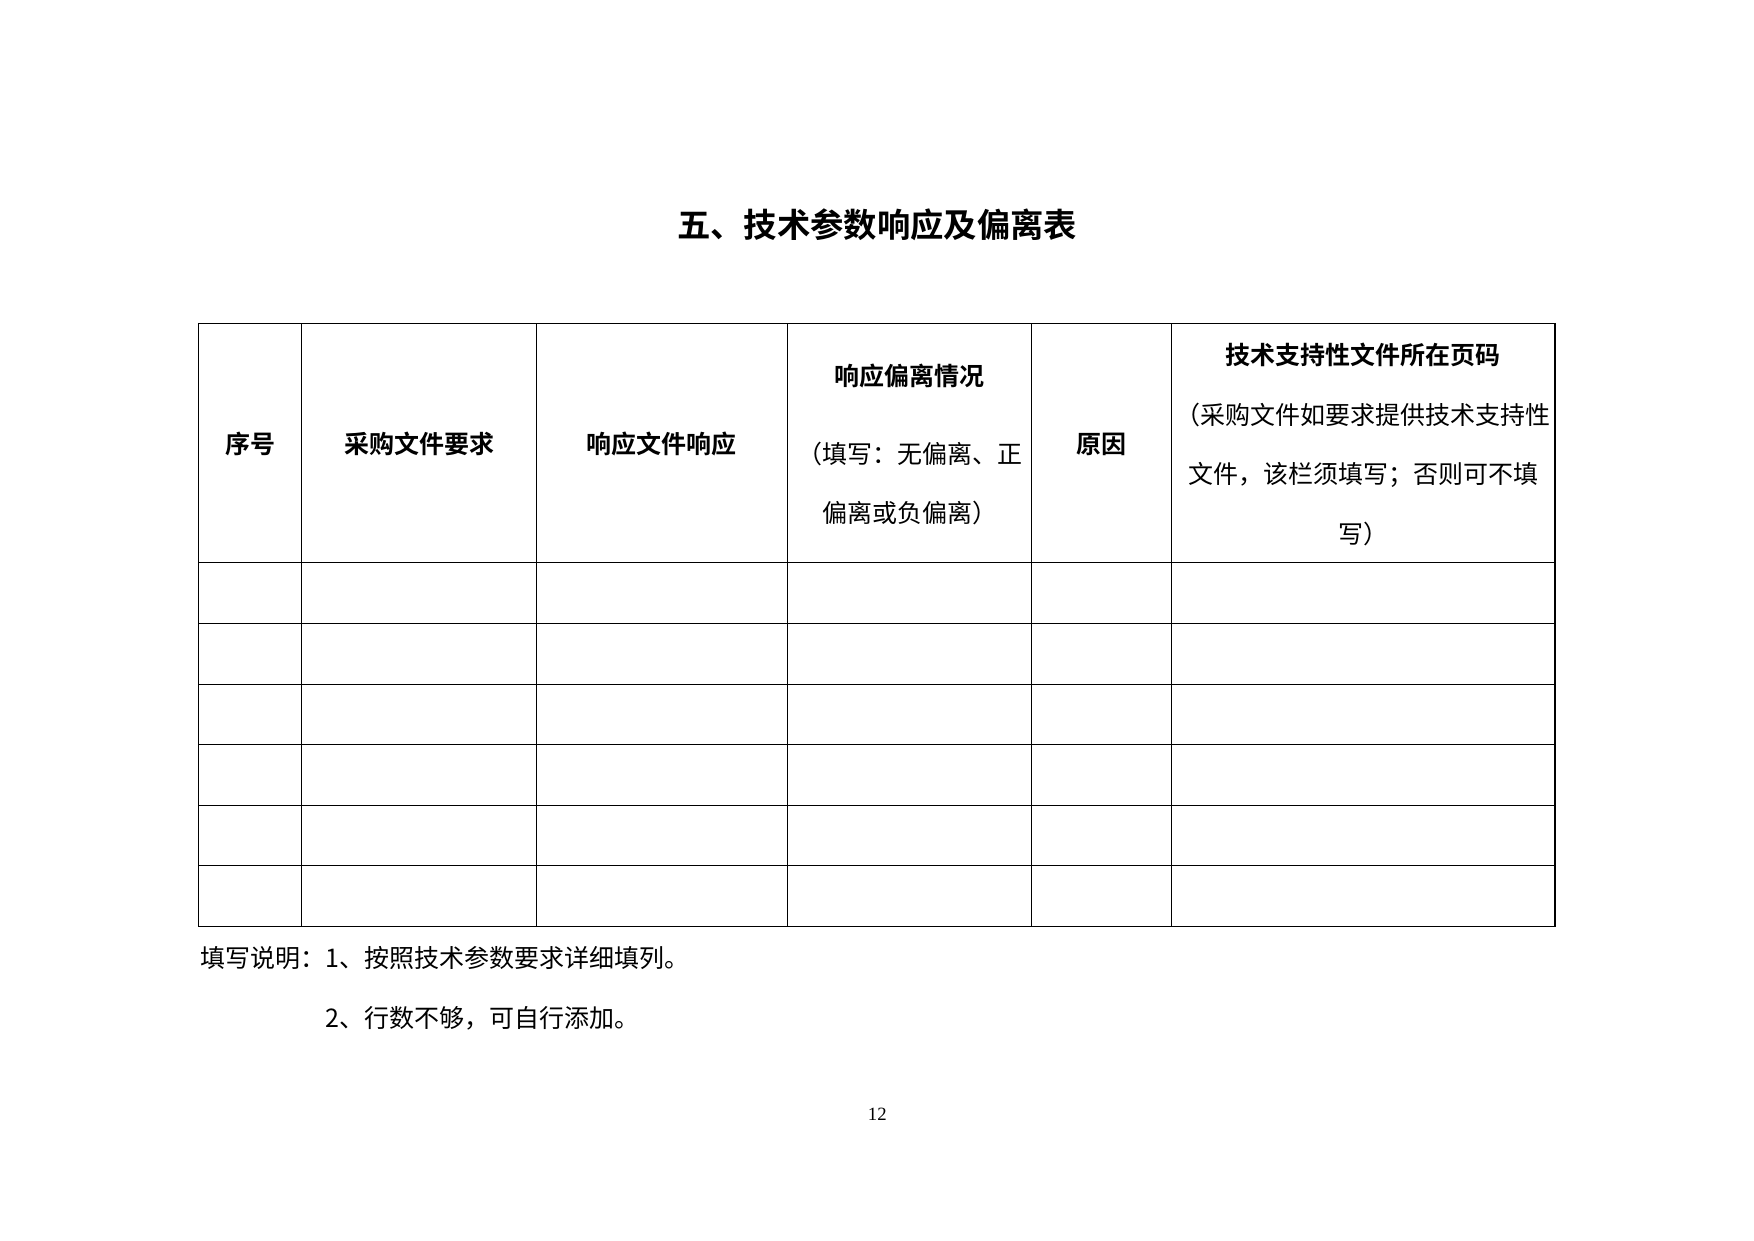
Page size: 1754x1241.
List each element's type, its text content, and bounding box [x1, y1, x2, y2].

table_cell [788, 685, 1031, 744]
table_header 序号 [199, 324, 301, 562]
table_cell [1172, 745, 1554, 805]
table_cell [537, 806, 787, 865]
table_cell [1032, 806, 1171, 865]
table_cell [1032, 866, 1171, 926]
table_cell [302, 624, 536, 683]
table_cell [199, 624, 301, 683]
table_cell [302, 866, 536, 926]
text 2、行数不够，可自行添加。 [150, 987, 1604, 1046]
table_cell [1172, 624, 1554, 683]
table_cell [788, 745, 1031, 805]
table_cell [537, 624, 787, 683]
table_cell [1032, 624, 1171, 683]
table_cell [199, 563, 301, 623]
table_header 技术支持性文件所在页码 （采购文件如要求提供技术支持性文件，该栏须填写；否则可不填写） [1172, 324, 1554, 562]
table_cell [1032, 685, 1171, 744]
table_cell [1032, 563, 1171, 623]
table_cell [1172, 685, 1554, 744]
table_header 响应文件响应 [537, 324, 787, 562]
table_cell [537, 563, 787, 623]
table_header 原因 [1032, 324, 1171, 562]
table_cell [302, 563, 536, 623]
table_cell [788, 806, 1031, 865]
table_cell [1032, 745, 1171, 805]
table_cell [302, 806, 536, 865]
table_cell [1172, 866, 1554, 926]
table_cell [199, 745, 301, 805]
table_cell [199, 866, 301, 926]
table_cell [537, 745, 787, 805]
table_cell [537, 685, 787, 744]
table_cell [199, 806, 301, 865]
table_cell [302, 685, 536, 744]
table_cell [1172, 806, 1554, 865]
text 填写说明：1、按照技术参数要求详细填列。 [150, 927, 1604, 987]
table_cell [302, 745, 536, 805]
table_cell [537, 866, 787, 926]
table_cell [788, 563, 1031, 623]
text 五、技术参数响应及偏离表 [150, 193, 1604, 253]
table_header 响应偏离情况 （填写：无偏离、正偏离或负偏离） [788, 324, 1031, 562]
table_header 采购文件要求 [302, 324, 536, 562]
table_cell [788, 866, 1031, 926]
table_cell [199, 685, 301, 744]
table_cell [1172, 563, 1554, 623]
table_cell [788, 624, 1031, 683]
